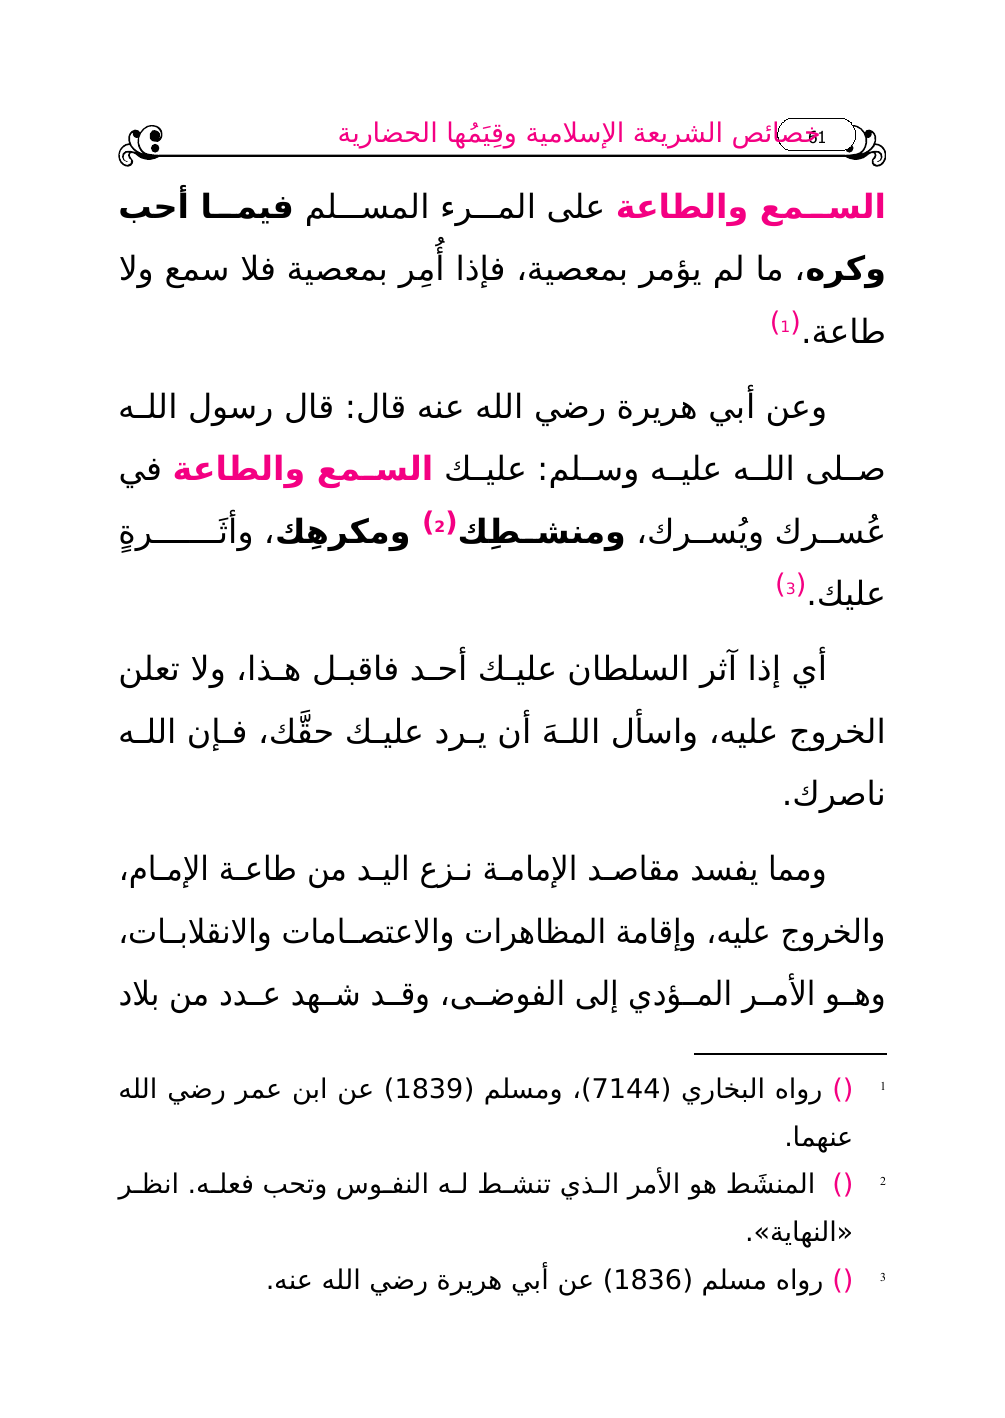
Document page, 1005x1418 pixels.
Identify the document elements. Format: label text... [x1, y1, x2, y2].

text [118, 168, 886, 356]
text وعن أبي هريرة رضي الله عنه قال: قال رسول الله صلى الله عليه وسلم: عليك السمع والطاعة في عُسرك ويُسرك، ومنشطِك() ومكرهِك، وأثَـــــرةٍ عليك.() [118, 368, 886, 618]
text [118, 831, 886, 1018]
text أي إذا آثر السلطان عليك أحد فاقبل هذا، ولا تعلن الخروج عليه، واسأل اللهَ أن يرد عليك حقَّك، فإن الله ناصرك. [118, 631, 886, 818]
